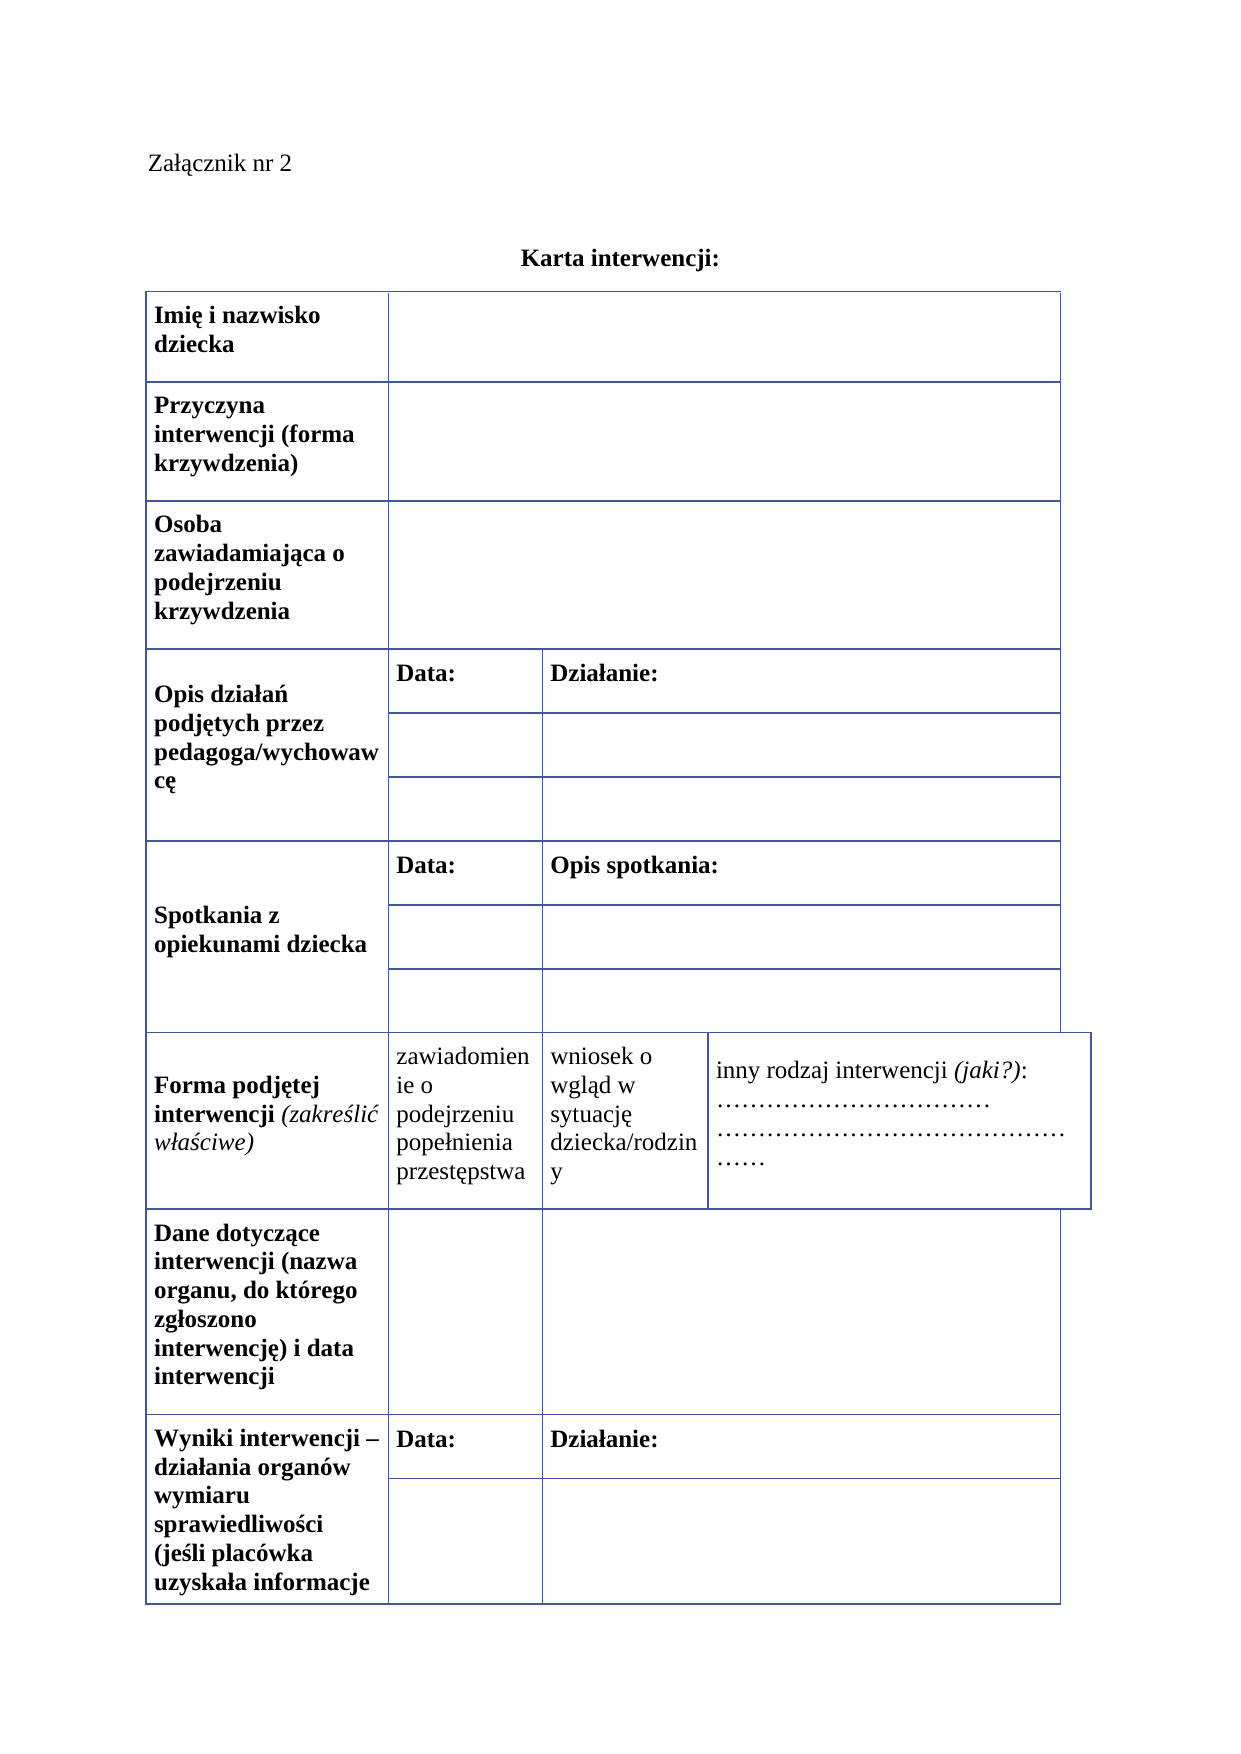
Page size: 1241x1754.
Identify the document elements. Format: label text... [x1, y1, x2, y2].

table_cell wniosek o wgląd w sytuację dziecka/rodziny [543, 1033, 707, 1208]
table_cell Działanie: [543, 650, 1060, 712]
table_header Imię i nazwisko dziecka [147, 292, 388, 381]
table_header [389, 292, 1060, 381]
text Załącznik nr 2 [148, 148, 1092, 176]
table_cell [543, 1210, 1060, 1414]
table_cell [543, 1479, 1060, 1603]
table_cell zawiadomienie o podejrzeniu popełnienia przestępstwa [389, 1033, 542, 1208]
table_cell Opis działań podjętych przez pedagoga/wychowawcę [147, 650, 388, 840]
table_cell [389, 383, 1060, 500]
table_cell [389, 714, 542, 776]
table_cell Działanie: [543, 1415, 1060, 1478]
table_cell Spotkania z opiekunami dziecka [147, 842, 388, 1032]
table_cell Data: [389, 842, 542, 904]
table_cell [543, 906, 1060, 968]
table_cell [389, 906, 542, 968]
table_cell [389, 1479, 542, 1603]
table_cell Data: [389, 1415, 542, 1478]
table_cell inny rodzaj interwencji (jaki?): …………………………… ………………………………………… [709, 1033, 1090, 1208]
table_cell [389, 970, 542, 1032]
table_cell Data: [389, 650, 542, 712]
table_cell [543, 970, 1060, 1032]
table_cell Osoba zawiadamiająca o podejrzeniu krzywdzenia [147, 502, 388, 648]
text Karta interwencji: [148, 243, 1092, 272]
table_cell [543, 778, 1060, 840]
table_cell [389, 502, 1060, 648]
table_cell [543, 714, 1060, 776]
table_cell Przyczyna interwencji (forma krzywdzenia) [147, 383, 388, 500]
table_cell Opis spotkania: [543, 842, 1060, 904]
table_cell Wyniki interwencji – działania organów wymiaru sprawiedliwości (jeśli placówka uzyskała informacje o wynikach działania placówki lub działania rodziców) [147, 1415, 388, 1603]
table_cell [389, 778, 542, 840]
table_cell Forma podjętej interwencji (zakreślić właściwe) [147, 1033, 388, 1208]
table_cell Dane dotyczące interwencji (nazwa organu, do którego zgłoszono interwencję) i data interwencji [147, 1210, 388, 1414]
table_cell [389, 1210, 542, 1414]
